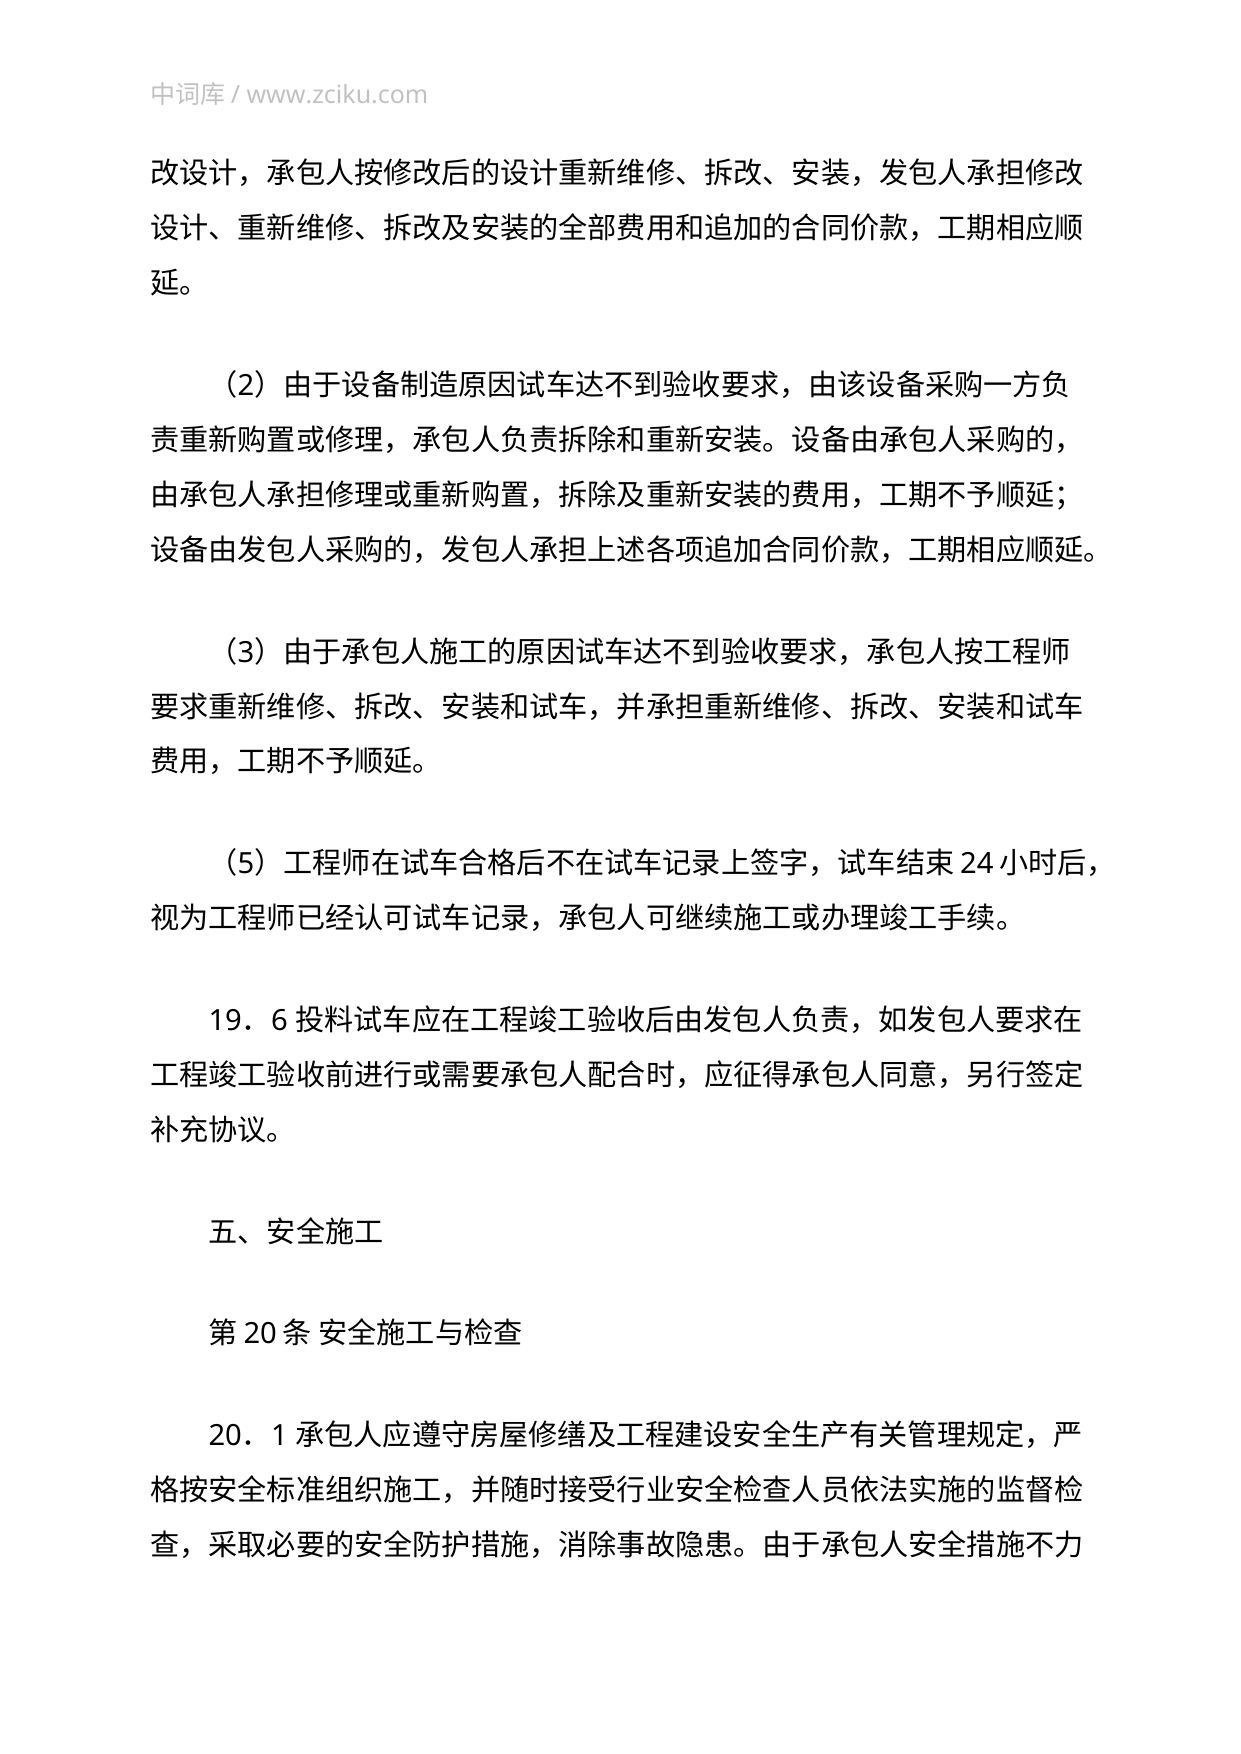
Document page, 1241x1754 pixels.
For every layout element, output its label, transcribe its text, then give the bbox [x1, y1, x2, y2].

text 五、安全施工 [150, 1208, 1090, 1251]
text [150, 150, 1090, 302]
text （2）由于设备制造原因试车达不到验收要求，由该设备采购一方负责重新购置或修理，承包人负责拆除和重新安装。设备由承包人采购的，由承包人承担修理或重新购置，拆除及重新安装的费用，工期不予顺延；设备由发包人采购的，发包人承担上述各项追加合同价款，工期相应顺延。 [150, 362, 1090, 569]
text （3）由于承包人施工的原因试车达不到验收要求，承包人按工程师要求重新维修、拆改、安装和试车，并承担重新维修、拆改、安装和试车费用，工期不予顺延。 [150, 628, 1090, 780]
text 19．6 投料试车应在工程竣工验收后由发包人负责，如发包人要求在工程竣工验收前进行或需要承包人配合时，应征得承包人同意，另行签定补充协议。 [150, 997, 1090, 1149]
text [150, 1412, 1090, 1564]
text （5）工程师在试车合格后不在试车记录上签字，试车结束24小时后，视为工程师已经认可试车记录，承包人可继续施工或办理竣工手续。 [150, 840, 1090, 937]
text 第20条 安全施工与检查 [150, 1310, 1090, 1352]
